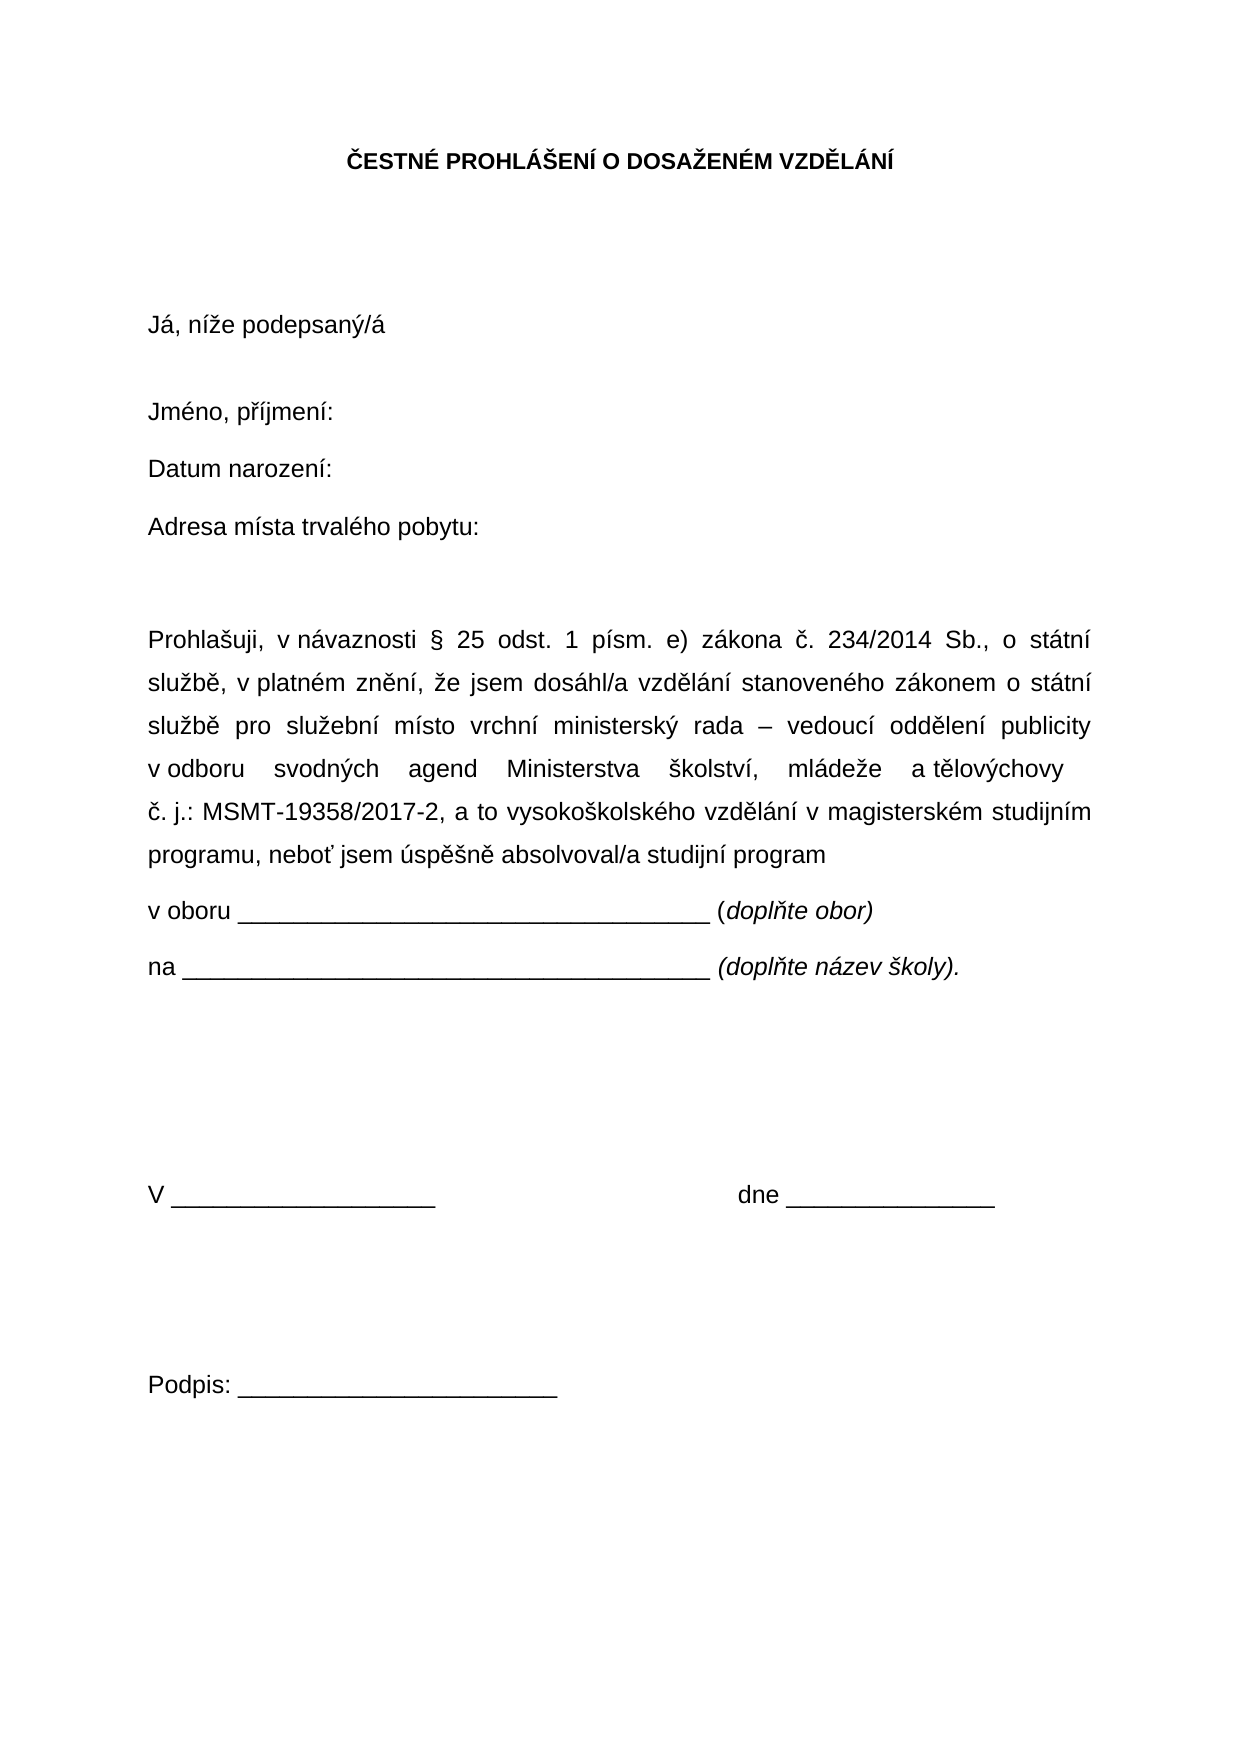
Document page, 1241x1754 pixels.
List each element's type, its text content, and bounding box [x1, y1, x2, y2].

text Já, níže podepsaný/á [148, 310, 1093, 339]
text Prohlašuji, v návaznosti § 25 odst. 1 písm. e) zákona č. 234/2014 Sb., o státní službě, v platném znění, že jsem dosáhl/a vzdělání stanoveného zákonem o státní službě pro služební místo vrchní ministerský rada – vedoucí oddělení publicity v odboru svodných agend Ministerstva školství, mládeže a tělovýchovy č. j.: MSMT-19358/2017-2, a to vysokoškolského vzdělání v magisterském studijním programu, neboť jsem úspěšně absolvoval/a studijní program [148, 624, 1093, 869]
text Datum narození: [148, 454, 1093, 483]
text V ___________________ dne _______________ [148, 1179, 1093, 1208]
text ČESTNÉ PROHLÁŠENÍ O DOSAŽENÉM VZDĚLÁNÍ [148, 148, 1093, 174]
text Jméno, příjmení: [148, 396, 1093, 425]
text na ______________________________________ (doplňte název školy). [148, 951, 1093, 980]
text v oboru __________________________________ (doplňte obor) [148, 896, 1093, 924]
text Podpis: _______________________ [148, 1370, 1093, 1399]
text Adresa místa trvalého pobytu: [148, 511, 1093, 540]
